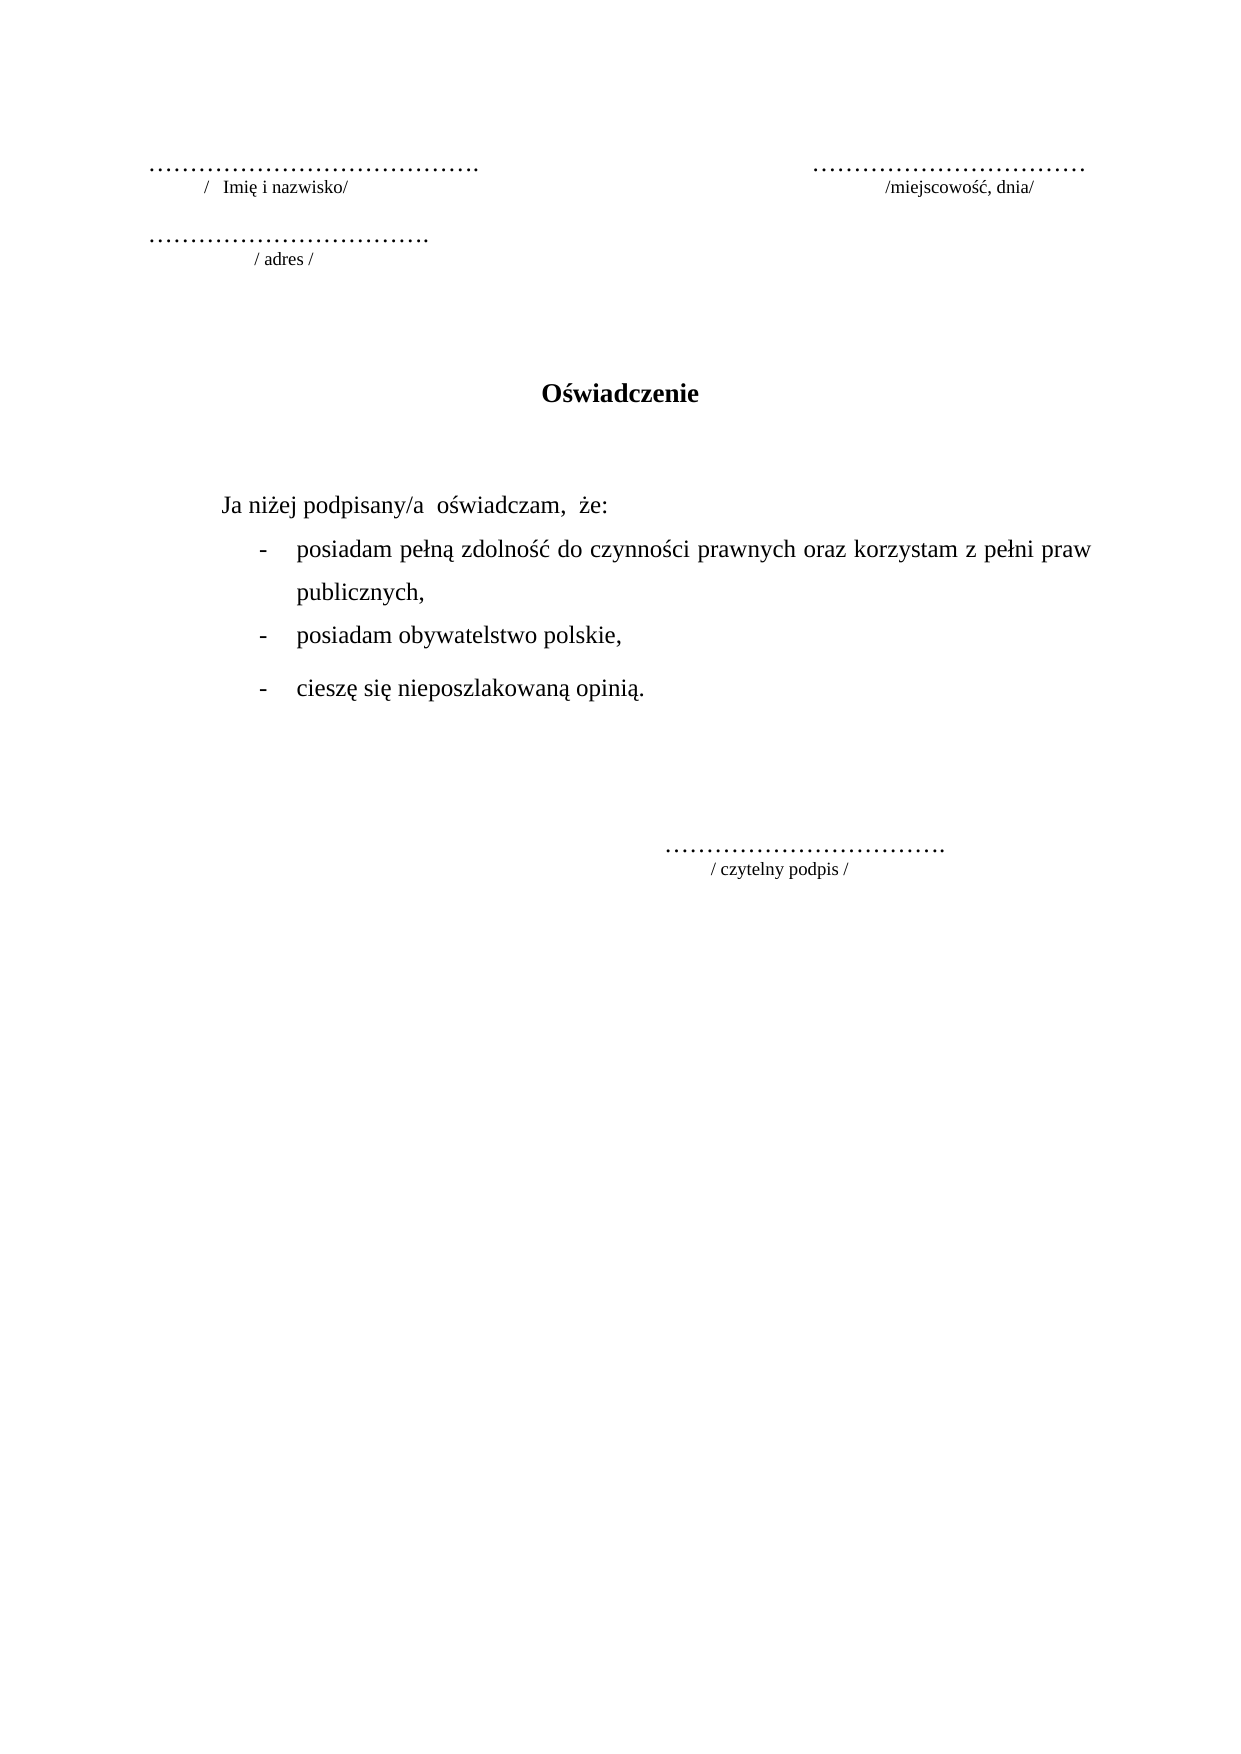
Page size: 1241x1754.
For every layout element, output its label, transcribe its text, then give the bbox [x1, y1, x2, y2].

text …………………………………. …………………………… [148, 148, 1093, 176]
list posiadam pełną zdolność do czynności prawnych oraz korzystam z pełni praw publicznych, [259, 534, 1093, 606]
text ……………………………. [148, 829, 1093, 858]
text Ja niżej podpisany/a oświadczam, że: [148, 491, 1093, 519]
list posiadam obywatelstwo polskie, [259, 620, 1093, 649]
list cieszę się nieposzlakowaną opinią. [259, 673, 1093, 702]
text / czytelny podpis / [590, 858, 1093, 879]
text Oświadczenie [148, 377, 1093, 409]
text / Imię i nazwisko/ /miejscowość, dnia/ [148, 176, 1093, 198]
text ……………………………. [148, 219, 1093, 248]
text / adres / [148, 248, 1093, 270]
